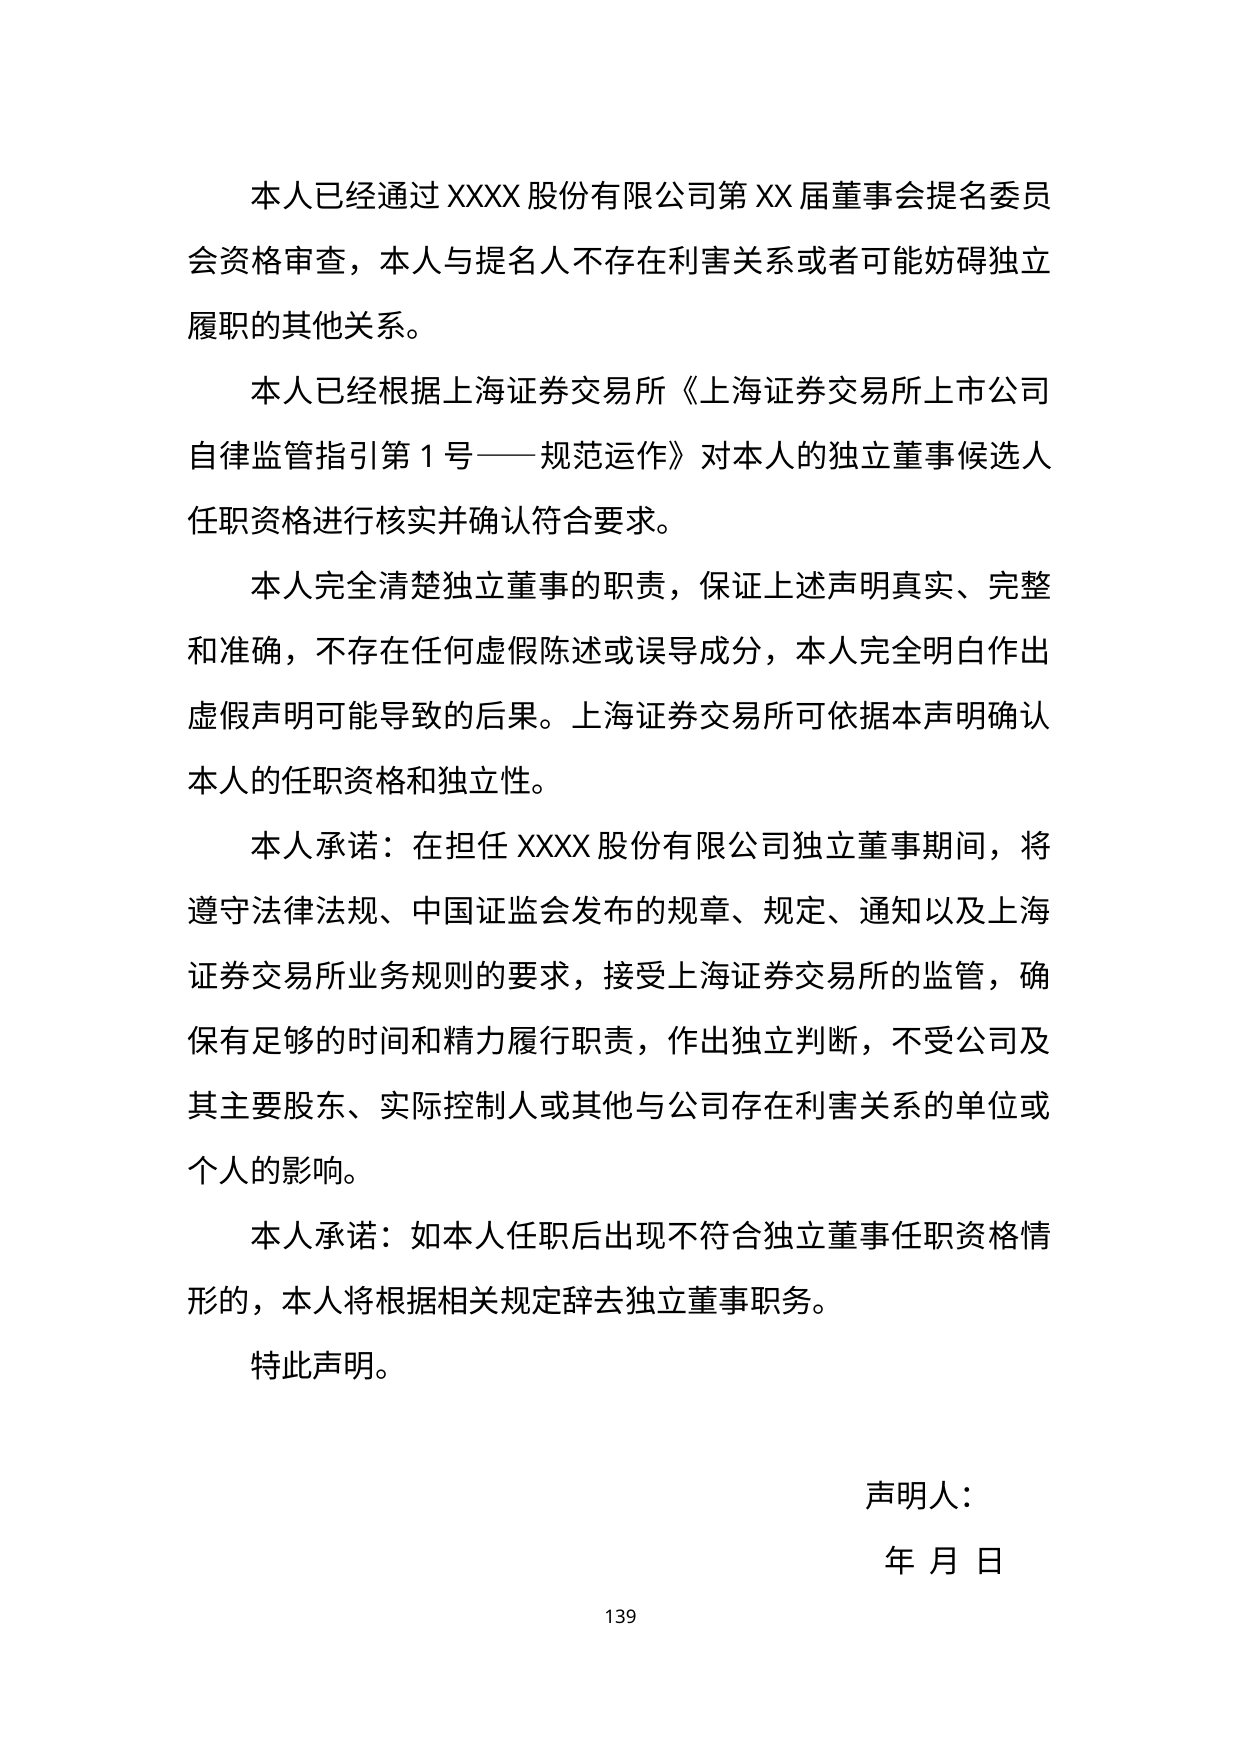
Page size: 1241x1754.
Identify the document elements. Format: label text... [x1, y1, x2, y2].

text 年 月 日 [187, 1527, 1006, 1592]
text 声明人： [187, 1462, 990, 1527]
text 本人承诺：在担任XXXX股份有限公司独立董事期间，将遵守法律法规、中国证监会发布的规章、规定、通知以及上海证券交易所业务规则的要求，接受上海证券交易所的监管，确保有足够的时间和精力履行职责，作出独立判断，不受公司及其主要股东、实际控制人或其他与公司存在利害关系的单位或个人的影响。 [187, 812, 1053, 1202]
text 本人完全清楚独立董事的职责，保证上述声明真实、完整和准确，不存在任何虚假陈述或误导成分，本人完全明白作出虚假声明可能导致的后果。上海证券交易所可依据本声明确认本人的任职资格和独立性。 [187, 552, 1053, 812]
text 本人承诺：如本人任职后出现不符合独立董事任职资格情形的，本人将根据相关规定辞去独立董事职务。 [187, 1202, 1053, 1332]
text 本人已经根据上海证券交易所《上海证券交易所上市公司自律监管指引第1号——规范运作》对本人的独立董事候选人任职资格进行核实并确认符合要求。 [187, 357, 1053, 552]
text 本人已经通过XXXX股份有限公司第XX届董事会提名委员会资格审查，本人与提名人不存在利害关系或者可能妨碍独立履职的其他关系。 [187, 162, 1053, 357]
text 特此声明。 [187, 1332, 1053, 1397]
